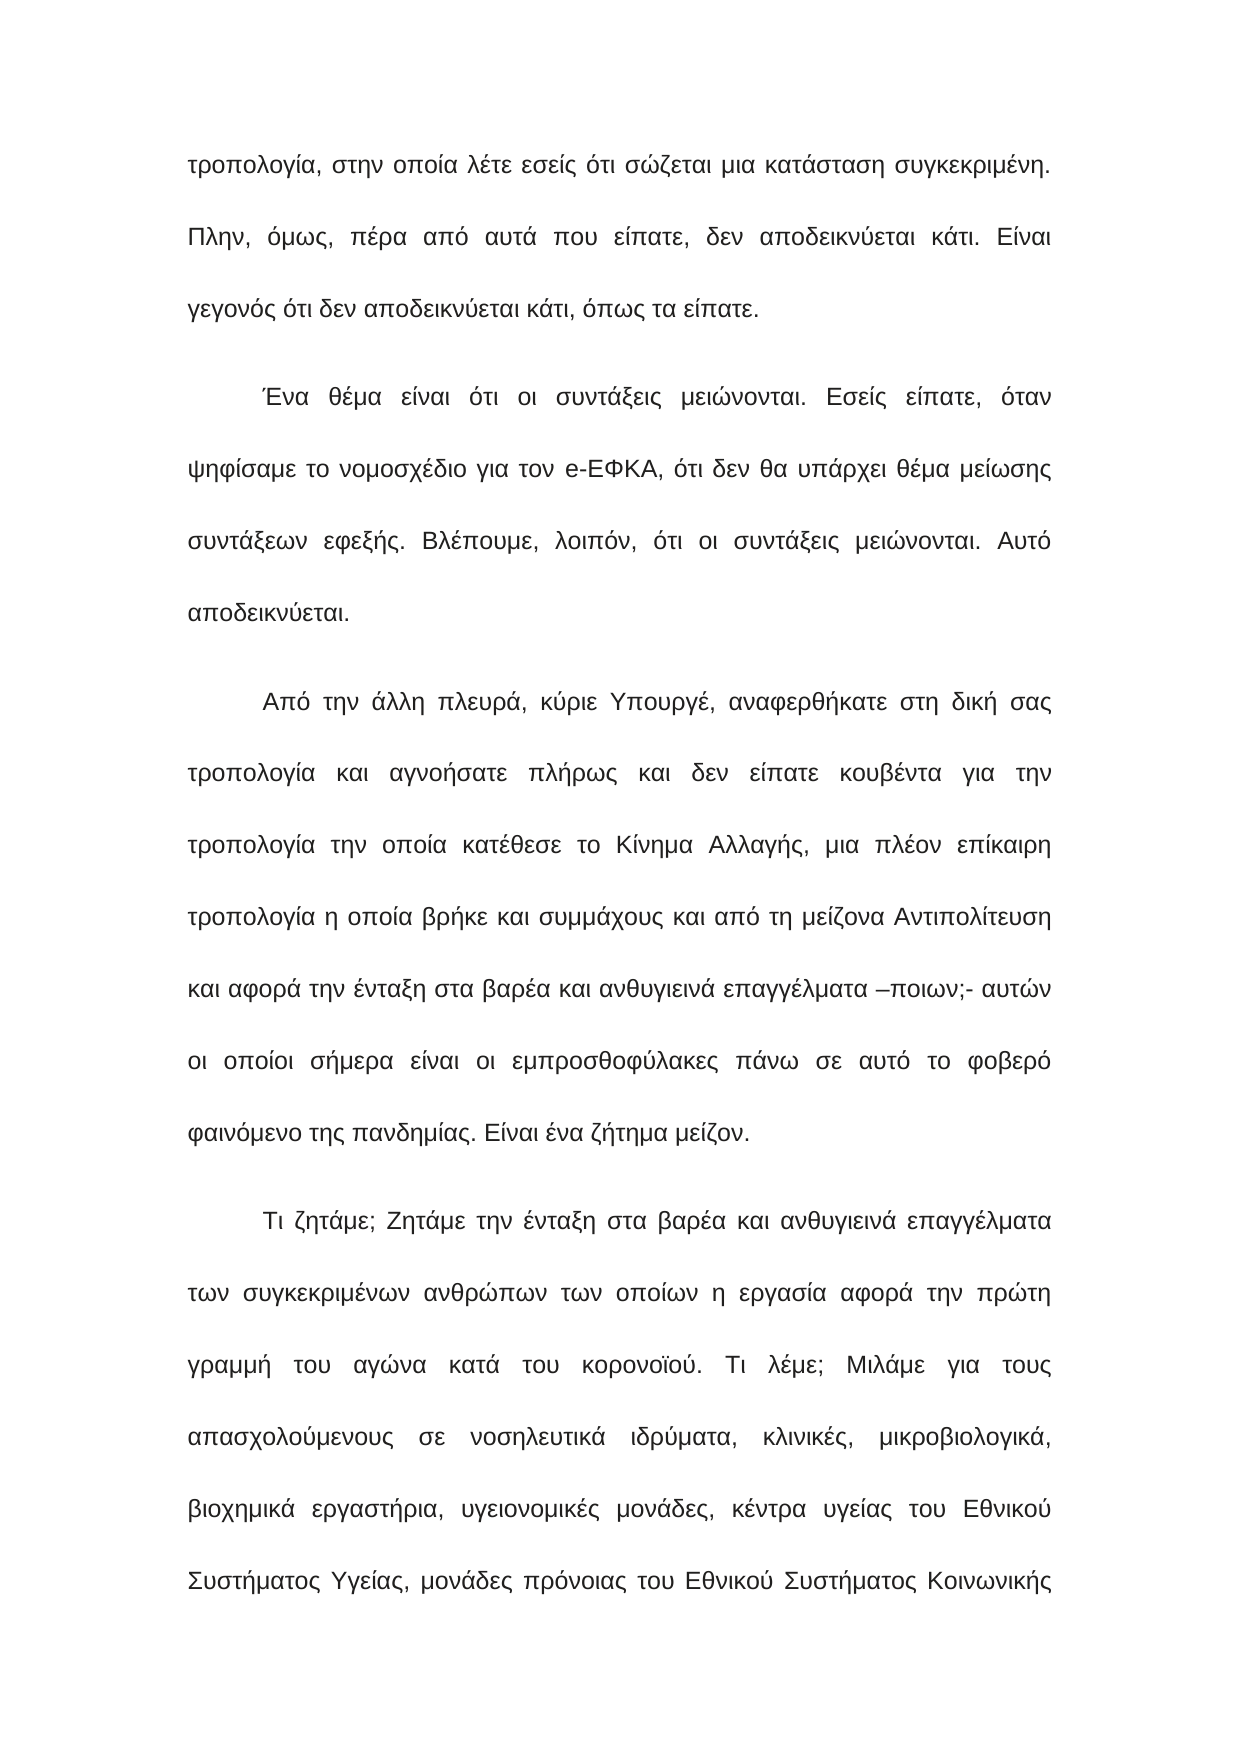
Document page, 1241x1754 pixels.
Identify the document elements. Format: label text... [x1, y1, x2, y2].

text Από την άλλη πλευρά, κύριε Υπουργέ, αναφερθήκατε στη δική σας τροπολογία και αγνοήσατε πλήρως και δεν είπατε κουβέντα για την τροπολογία την οποία κατέθεσε το Κίνημα Αλλαγής, μια πλέον επίκαιρη τροπολογία η οποία βρήκε και συμμάχους και από τη μείζονα Αντιπολίτευση και αφορά την ένταξη στα βαρέα και ανθυγιεινά επαγγέλματα –ποιων;- αυτών οι οποίοι σήμερα είναι οι εμπροσθοφύλακες πάνω σε αυτό το φοβερό φαινόμενο της πανδημίας. Είναι ένα ζήτημα μείζον. [187, 686, 1053, 768]
text Από την άλλη πλευρά, κύριε Υπουργέ, αναφερθήκατε στη δική σας τροπολογία και αγνοήσατε πλήρως και δεν είπατε κουβέντα για την τροπολογία την οποία κατέθεσε το Κίνημα Αλλαγής, μια πλέον επίκαιρη τροπολογία η οποία βρήκε και συμμάχους και από τη μείζονα Αντιπολίτευση και αφορά την ένταξη στα βαρέα και ανθυγιεινά επαγγέλματα –ποιων;- αυτών οι οποίοι σήμερα είναι οι εμπροσθοφύλακες πάνω σε αυτό το φοβερό φαινόμενο της πανδημίας. Είναι ένα ζήτημα μείζον. [187, 770, 1053, 840]
text Από την άλλη πλευρά, κύριε Υπουργέ, αναφερθήκατε στη δική σας τροπολογία και αγνοήσατε πλήρως και δεν είπατε κουβέντα για την τροπολογία την οποία κατέθεσε το Κίνημα Αλλαγής, μια πλέον επίκαιρη τροπολογία η οποία βρήκε και συμμάχους και από τη μείζονα Αντιπολίτευση και αφορά την ένταξη στα βαρέα και ανθυγιεινά επαγγέλματα –ποιων;- αυτών οι οποίοι σήμερα είναι οι εμπροσθοφύλακες πάνω σε αυτό το φοβερό φαινόμενο της πανδημίας. Είναι ένα ζήτημα μείζον. [187, 914, 1053, 1146]
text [187, 162, 1053, 322]
text Από την άλλη πλευρά, κύριε Υπουργέ, αναφερθήκατε στη δική σας τροπολογία και αγνοήσατε πλήρως και δεν είπατε κουβέντα για την τροπολογία την οποία κατέθεσε το Κίνημα Αλλαγής, μια πλέον επίκαιρη τροπολογία η οποία βρήκε και συμμάχους και από τη μείζονα Αντιπολίτευση και αφορά την ένταξη στα βαρέα και ανθυγιεινά επαγγέλματα –ποιων;- αυτών οι οποίοι σήμερα είναι οι εμπροσθοφύλακες πάνω σε αυτό το φοβερό φαινόμενο της πανδημίας. Είναι ένα ζήτημα μείζον. [187, 842, 1053, 912]
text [187, 1361, 1053, 1594]
text Ένα θέμα είναι ότι οι συντάξεις μειώνονται. Εσείς είπατε, όταν ψηφίσαμε το νομοσχέδιο για τον e-ΕΦΚΑ, ότι δεν θα υπάρχει θέμα μείωσης συντάξεων εφεξής. Βλέπουμε, λοιπόν, ότι οι συντάξεις μειώνονται. Αυτό αποδεικνύεται. [187, 382, 1053, 627]
